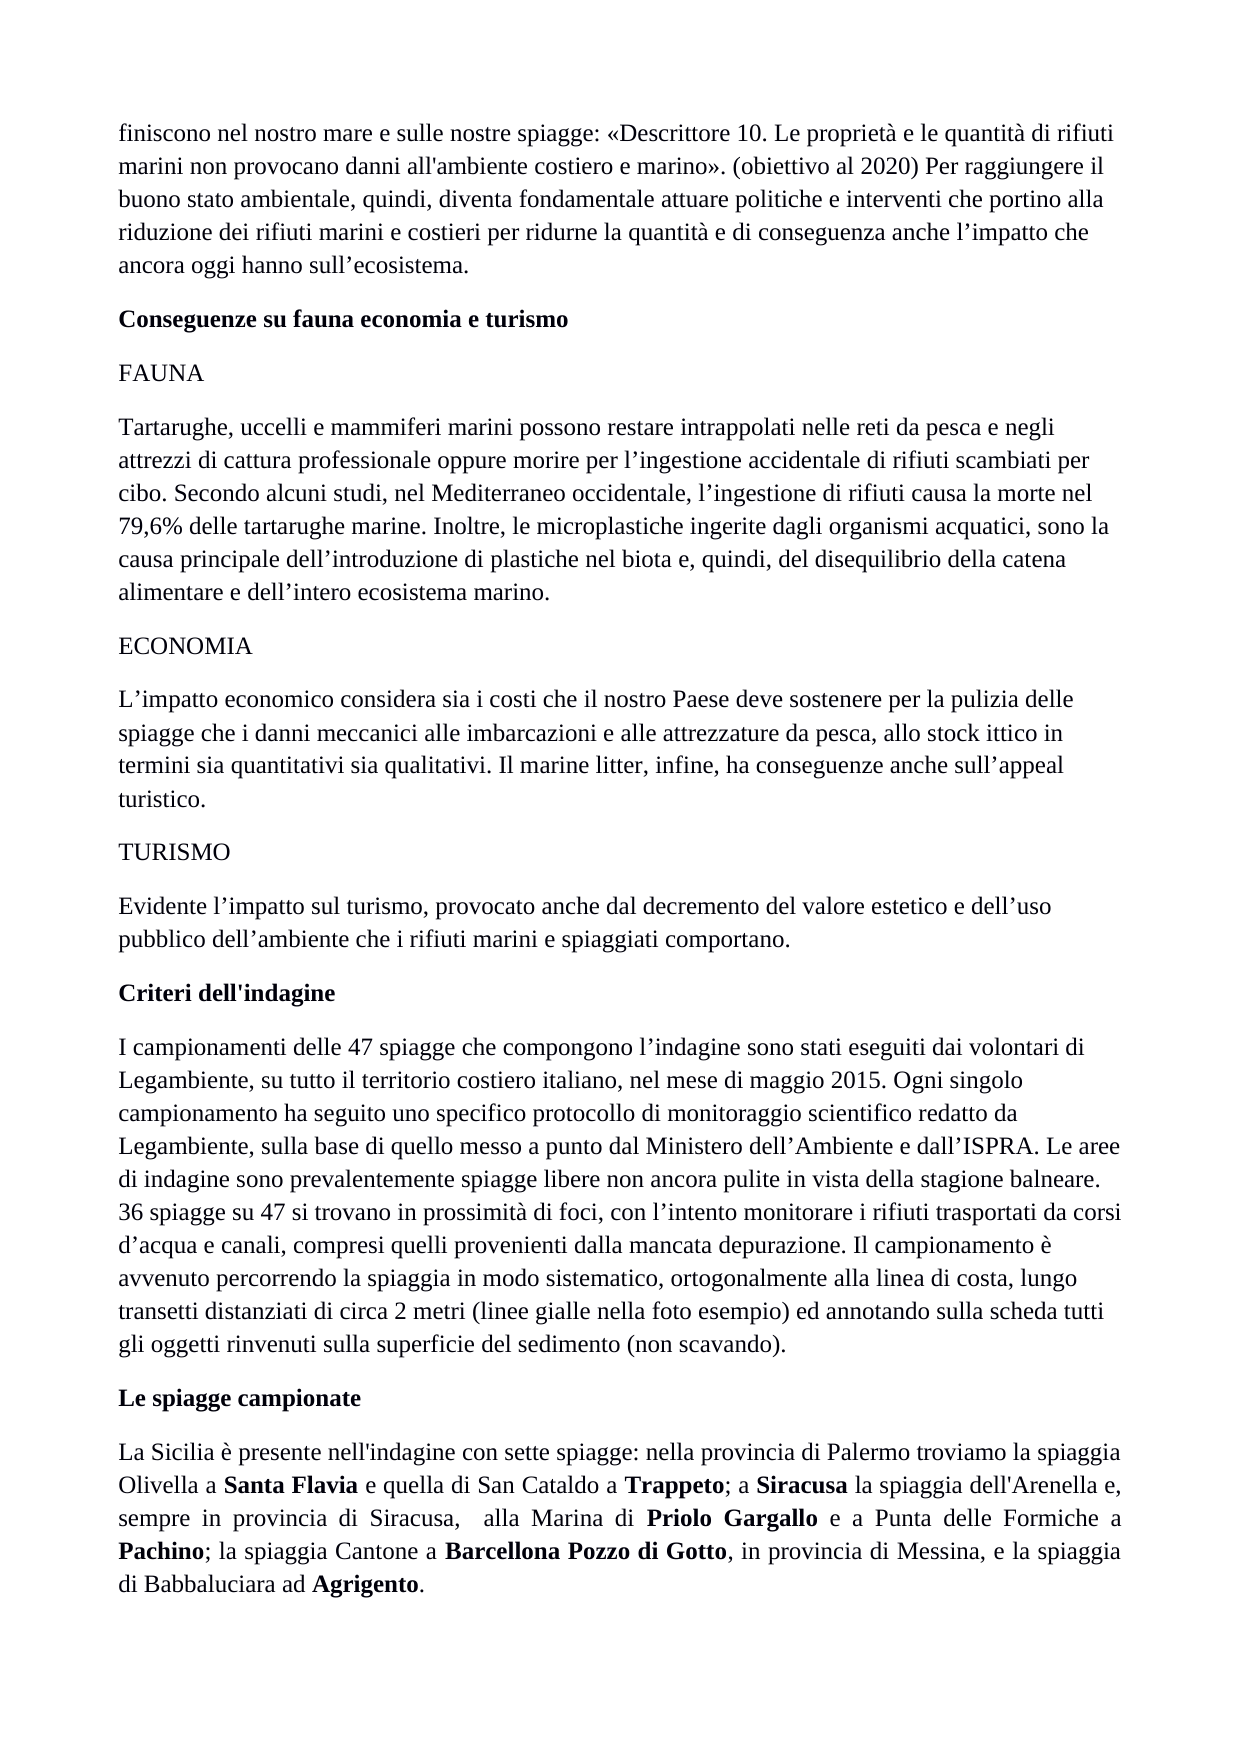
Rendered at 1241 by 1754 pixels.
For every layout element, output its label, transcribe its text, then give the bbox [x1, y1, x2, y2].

text Tartarughe, uccelli e mammiferi marini possono restare intrappolati nelle reti da pesca e negli attrezzi di cattura professionale oppure morire per l’ingestione accidentale di rifiuti scambiati per cibo. Secondo alcuni studi, nel Mediterraneo occidentale, l’ingestione di rifiuti causa la morte nel 79,6% delle tartarughe marine. Inoltre, le microplastiche ingerite dagli organismi acquatici, sono la causa principale dell’introduzione di plastiche nel biota e, quindi, del disequilibrio della catena alimentare e dell’intero ecosistema marino. [118, 412, 1122, 606]
text ECONOMIA [118, 631, 1122, 659]
text L’impatto economico considera sia i costi che il nostro Paese deve sostenere per la pulizia delle spiagge che i danni meccanici alle imbarcazioni e alle attrezzature da pesca, allo stock ittico in termini sia quantitativi sia qualitativi. Il marine litter, infine, ha conseguenze anche sull’appeal turistico. [118, 684, 1122, 812]
text La Sicilia è presente nell'indagine con sette spiagge: nella provincia di Palermo troviamo la spiaggia Olivella a Santa Flavia e quella di San Cataldo a Trappeto; a Siracusa la spiaggia dell'Arenella e, sempre in provincia di Siracusa, alla Marina di Priolo Gargallo e a Punta delle Formiche a Pachino; la spiaggia Cantone a Barcellona Pozzo di Gotto, in provincia di Messina, e la spiaggia di Babbaluciara ad Agrigento. [118, 1437, 1122, 1598]
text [118, 118, 1122, 279]
text Le spiagge campionate [118, 1383, 1122, 1412]
text FAUNA [118, 358, 1122, 387]
text I campionamenti delle 47 spiagge che compongono l’indagine sono stati eseguiti dai volontari di Legambiente, su tutto il territorio costiero italiano, nel mese di maggio 2015. Ogni singolo campionamento ha seguito uno specifico protocollo di monitoraggio scientifico redatto da Legambiente, sulla base di quello messo a punto dal Ministero dell’Ambiente e dall’ISPRA. Le aree di indagine sono prevalentemente spiagge libere non ancora pulite in vista della stagione balneare. 36 spiagge su 47 si trovano in prossimità di foci, con l’intento monitorare i rifiuti trasportati da corsi d’acqua e canali, compresi quelli provenienti dalla mancata depurazione. Il campionamento è avvenuto percorrendo la spiaggia in modo sistematico, ortogonalmente alla linea di costa, lungo transetti distanziati di circa 2 metri (linee gialle nella foto esempio) ed annotando sulla scheda tutti gli oggetti rinvenuti sulla superficie del sedimento (non scavando). [118, 1032, 1122, 1358]
text Criteri dell'indagine [118, 978, 1122, 1007]
text Conseguenze su fauna economia e turismo [118, 304, 1122, 333]
text TURISMO [118, 837, 1122, 866]
text Evidente l’impatto sul turismo, provocato anche dal decremento del valore estetico e dell’uso pubblico dell’ambiente che i rifiuti marini e spiaggiati comportano. [118, 891, 1122, 953]
